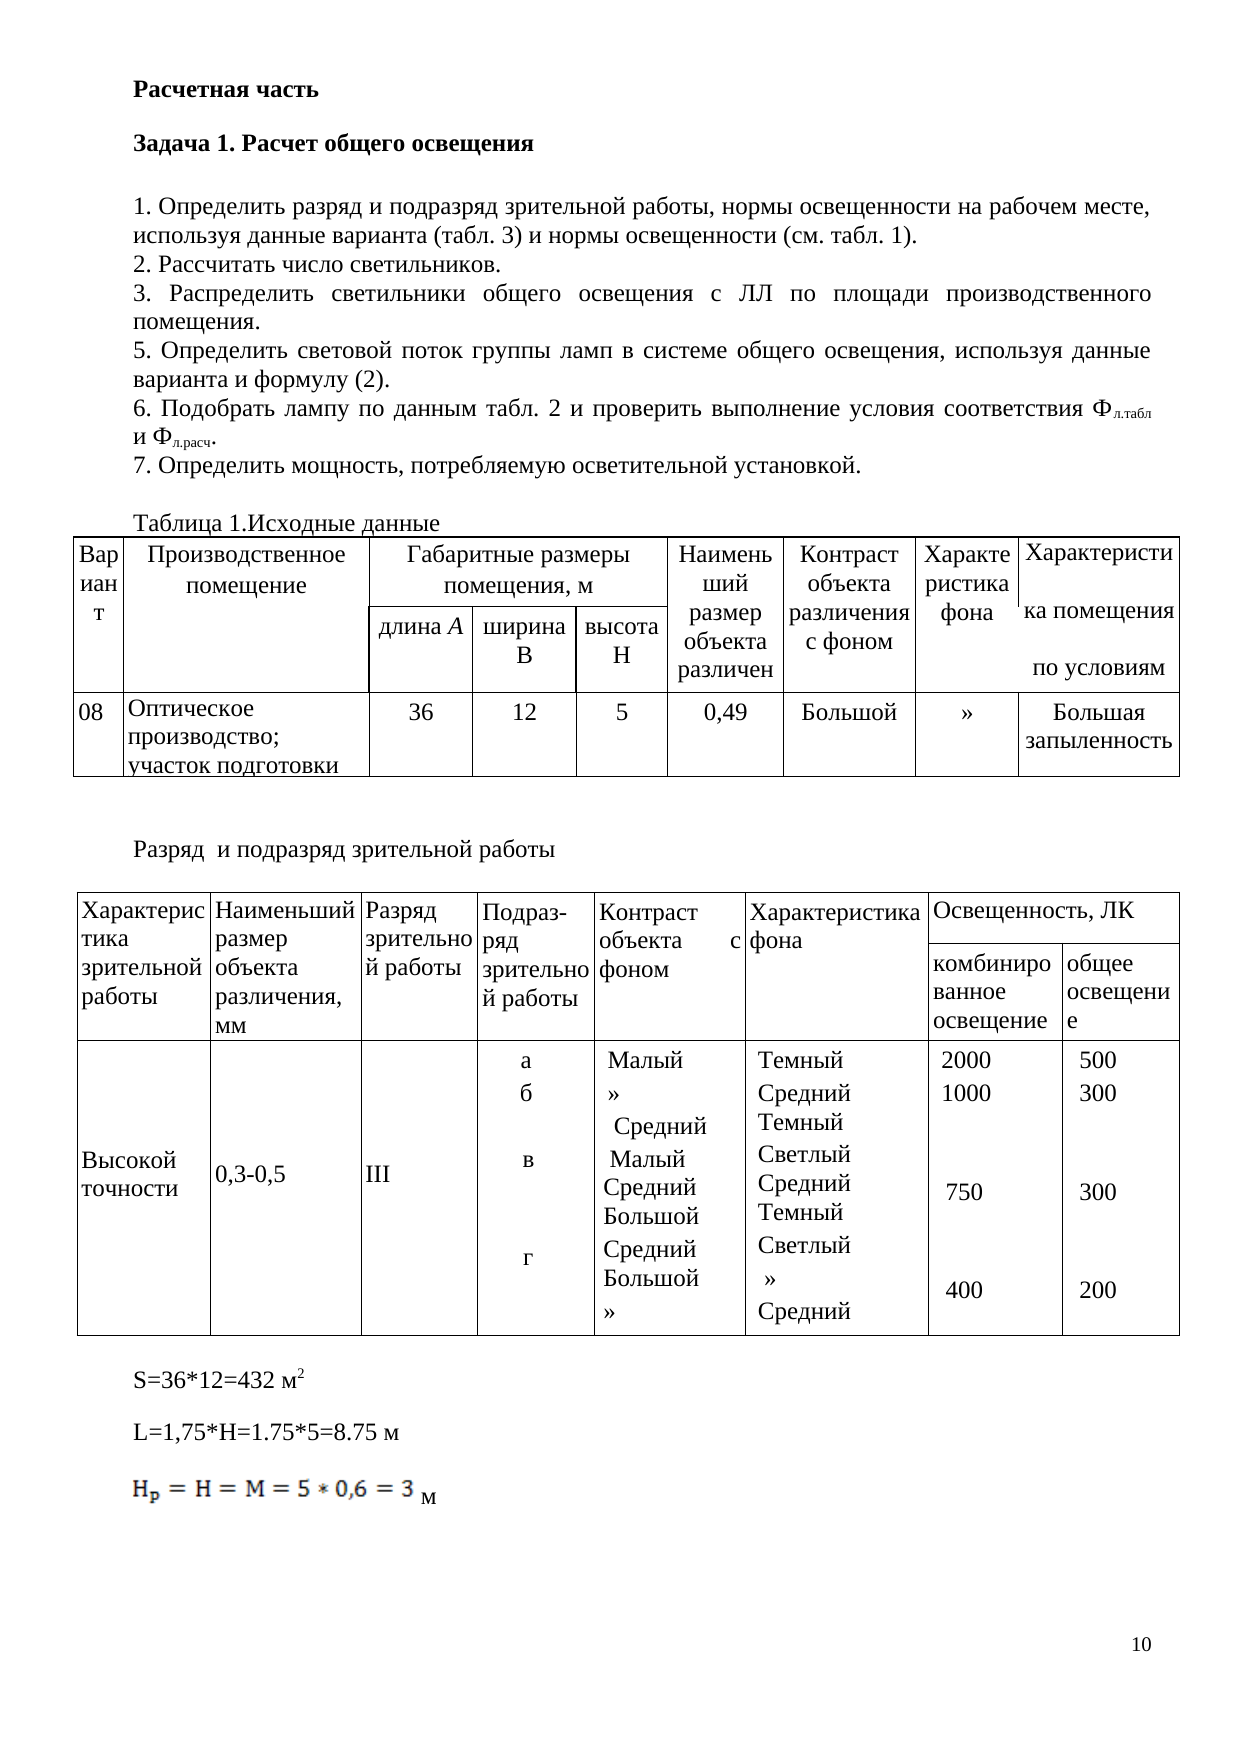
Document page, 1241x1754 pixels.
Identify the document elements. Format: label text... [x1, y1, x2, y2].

table_cell 2000 1000 750 400 [929, 1041, 1062, 1335]
text 1. Определить разряд и подразряд зрительной работы, нормы освещенности на рабочем месте, используя данные варианта (табл. 3) и нормы освещенности (см. табл. 1). [133, 191, 1152, 249]
table_cell комбинированное освещение [929, 944, 1062, 1040]
table_cell а б в г [478, 1041, 594, 1335]
table_header Наименьший размер объекта различения, мм [211, 893, 361, 1040]
text 5. Определить световой поток группы ламп в системе общего освещения, используя данные варианта и формулу (2). [133, 335, 1152, 393]
table_header Освещенность, ЛК [929, 893, 1179, 942]
table_cell 12 [473, 693, 576, 776]
table_header Вариант [74, 538, 123, 692]
table_cell высота Н [577, 607, 667, 692]
table_header Характеристика зрительной работы [78, 893, 210, 1040]
table_cell 500 300 300 200 [1063, 1041, 1179, 1335]
text 3. Распределить светильники общего освещения с ЛЛ по площади производственного помещения. [133, 278, 1152, 335]
text L=1,75*H=1.75*5=8.75 м [133, 1417, 1152, 1446]
subtitle S=36*12=432 м2 [133, 1365, 1152, 1393]
table_cell 36 [370, 693, 472, 776]
table_header Контраст объекта различения с фоном [784, 538, 915, 692]
table_cell Оптическое производство; участок подготовки шихты [124, 693, 369, 776]
subtitle Расчетная часть [133, 74, 1152, 103]
table_header Производственное помещение [124, 538, 369, 692]
table_cell Малый » Средний Малый Средний Большой Средний Большой » [595, 1041, 745, 1335]
text Таблица 1.Исходные данные [133, 508, 1152, 536]
table_header Разряд зрительной работы [362, 893, 477, 1040]
table_cell 5 [577, 693, 667, 776]
table_cell Большой [784, 693, 915, 776]
table_cell Высокой точности [78, 1041, 210, 1335]
table_cell Темный Средний Темный Светлый Средний Темный Светлый » Средний [746, 1041, 928, 1335]
text 6. Подобрать лампу по данным табл. 2 и проверить выполнение условия соответствия Фл.табл и Фл.расч. [133, 393, 1152, 450]
table_header Характеристика фона [916, 538, 1019, 692]
picture [132, 1474, 415, 1505]
table_cell 08 [74, 693, 123, 776]
table_cell длина А [370, 607, 472, 692]
table_header Характеристика помещения по условиям среды [1019, 538, 1179, 692]
table_cell 0,49 [668, 693, 783, 776]
table_cell общее освещение [1063, 944, 1179, 1040]
table_header Характеристика фона [746, 893, 928, 1040]
table_header Наименьший размер объекта различения [668, 538, 783, 692]
table_header Габаритные размеры помещения, м [370, 538, 667, 606]
text 2. Рассчитать число светильников. [133, 249, 1152, 278]
subtitle Разряд и подразряд зрительной работы [133, 834, 1152, 863]
table_header Контраст объекта с фоном [595, 893, 745, 1040]
table_cell Большая запыленность [1019, 693, 1179, 776]
table_cell ширина В [473, 607, 575, 692]
text 7. Определить мощность, потребляемую осветительной установкой. [133, 450, 1152, 479]
table_cell » [916, 693, 1018, 776]
table_cell III [362, 1041, 477, 1335]
subtitle Задача 1. Расчет общего освещения [133, 128, 1152, 156]
text м [133, 1475, 1152, 1510]
table_header Подраз-ряд зрительной работы [478, 893, 594, 1040]
table_cell 0,3-0,5 [211, 1041, 361, 1335]
